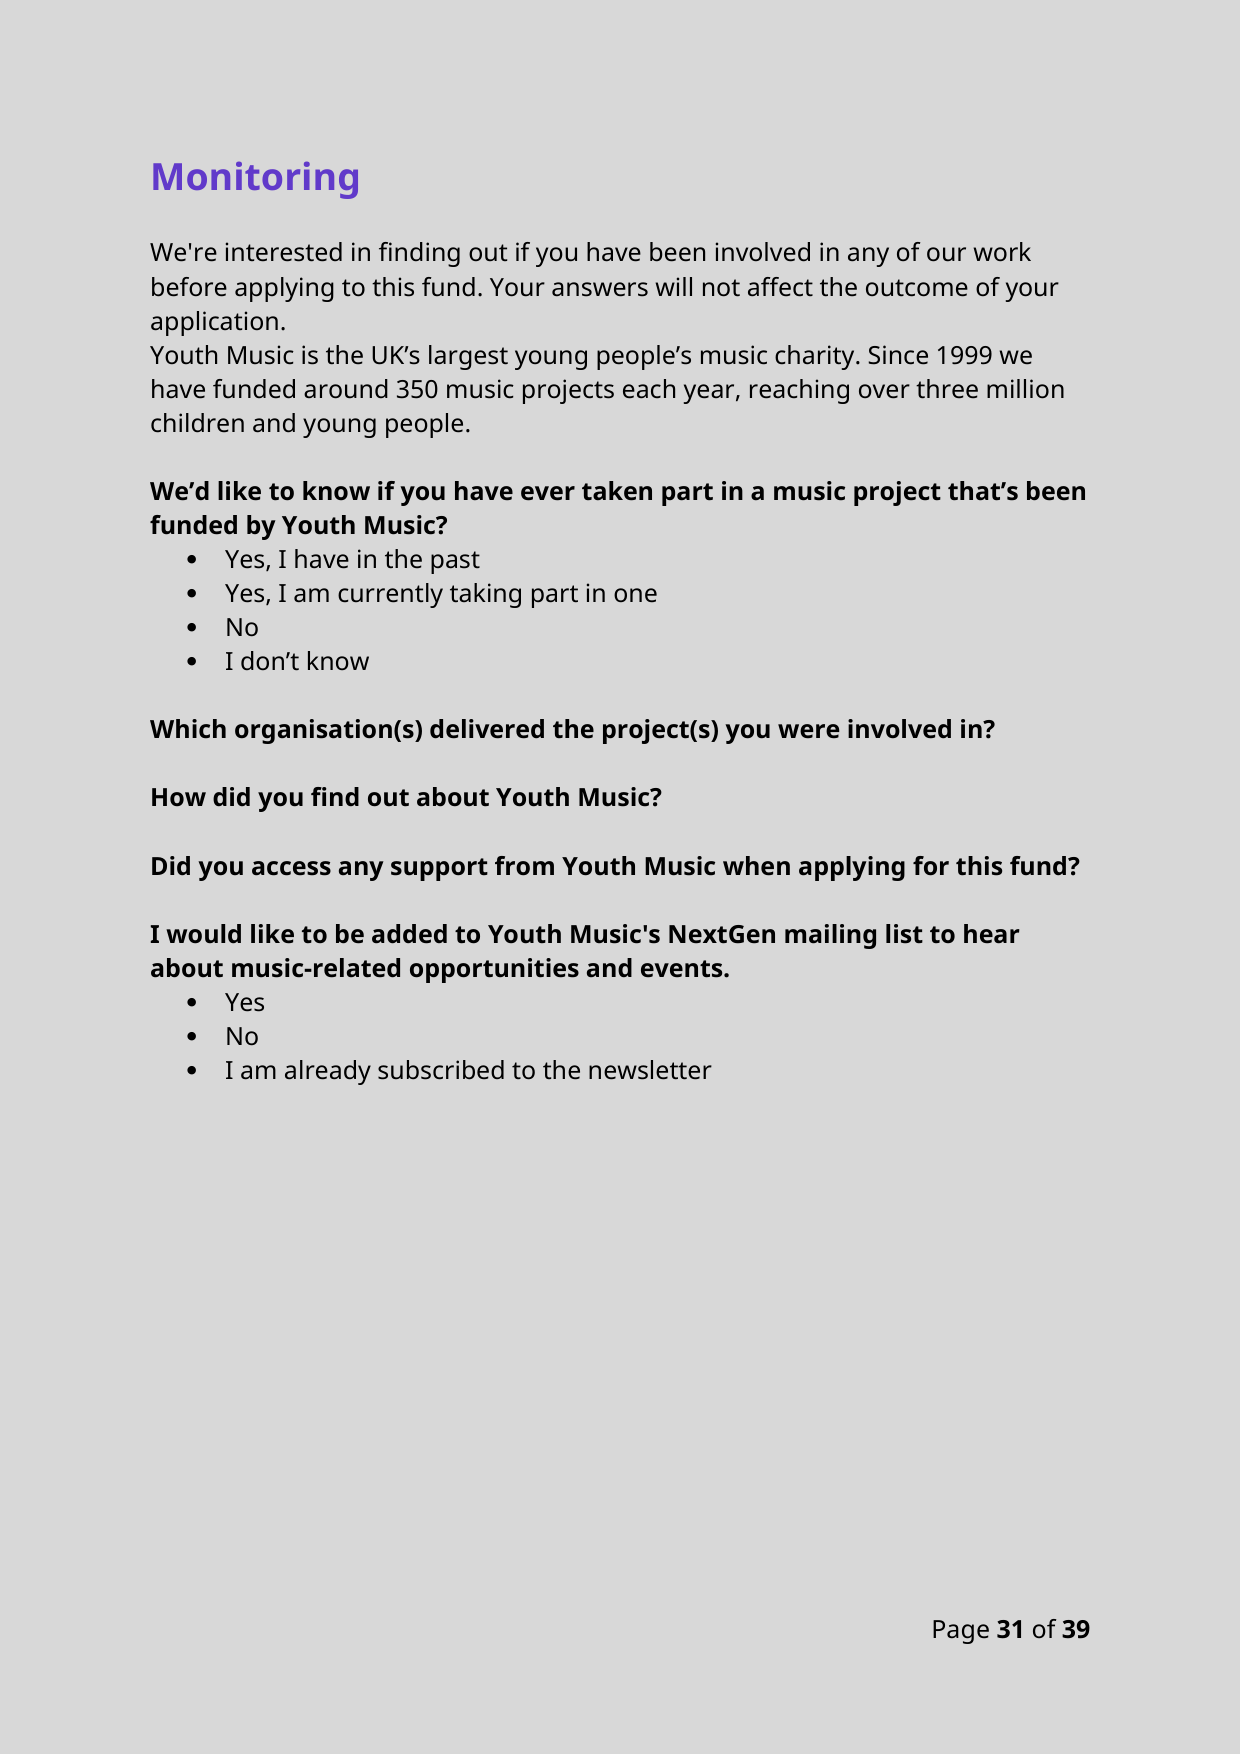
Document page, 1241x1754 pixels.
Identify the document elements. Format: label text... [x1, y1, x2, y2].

list Yes, I am currently taking part in one [187, 576, 1090, 610]
text How did you find out about Youth Music? [150, 780, 1090, 814]
list Yes [187, 984, 1090, 1018]
text Which organisation(s) delivered the project(s) you were involved in? [150, 712, 1090, 746]
text We’d like to know if you have ever taken part in a music project that’s been funded by Youth Music? [150, 473, 1090, 542]
text I would like to be added to Youth Music's NextGen mailing list to hear about music-related opportunities and events. [150, 916, 1090, 984]
list I am already subscribed to the newsletter [187, 1053, 1090, 1087]
text Did you access any support from Youth Music when applying for this fund? [150, 848, 1090, 882]
text Youth Music is the UK’s largest young people’s music charity. Since 1999 we have funded around 350 music projects each year, reaching over three million children and young people. [150, 337, 1090, 439]
list No [187, 610, 1090, 644]
list I don’t know [187, 644, 1090, 678]
list No [187, 1018, 1090, 1053]
list Yes, I have in the past [187, 542, 1090, 576]
text We're interested in finding out if you have been involved in any of our work before applying to this fund. Your answers will not affect the outcome of your application. [150, 235, 1090, 337]
subtitle Monitoring [150, 150, 1090, 201]
